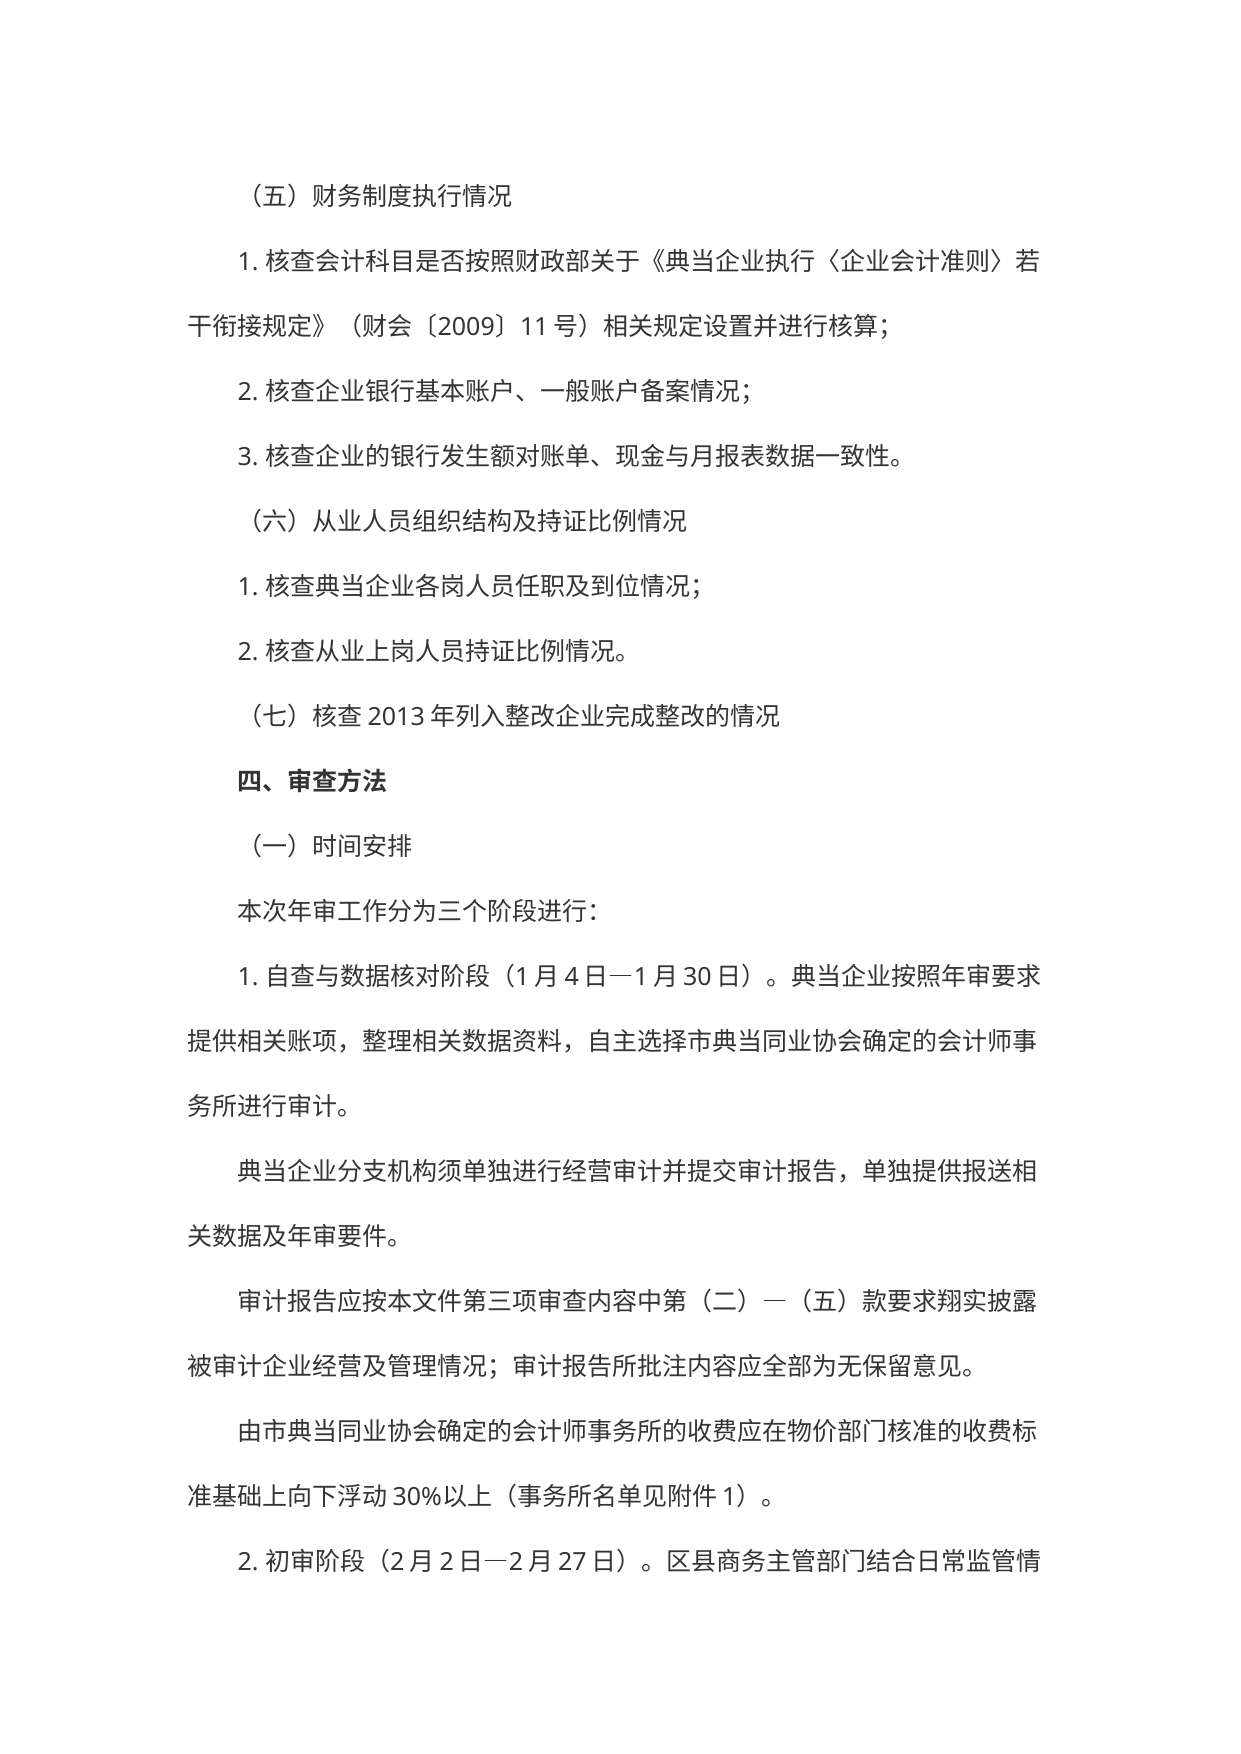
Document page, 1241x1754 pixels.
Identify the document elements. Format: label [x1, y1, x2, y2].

text [187, 162, 1053, 1592]
